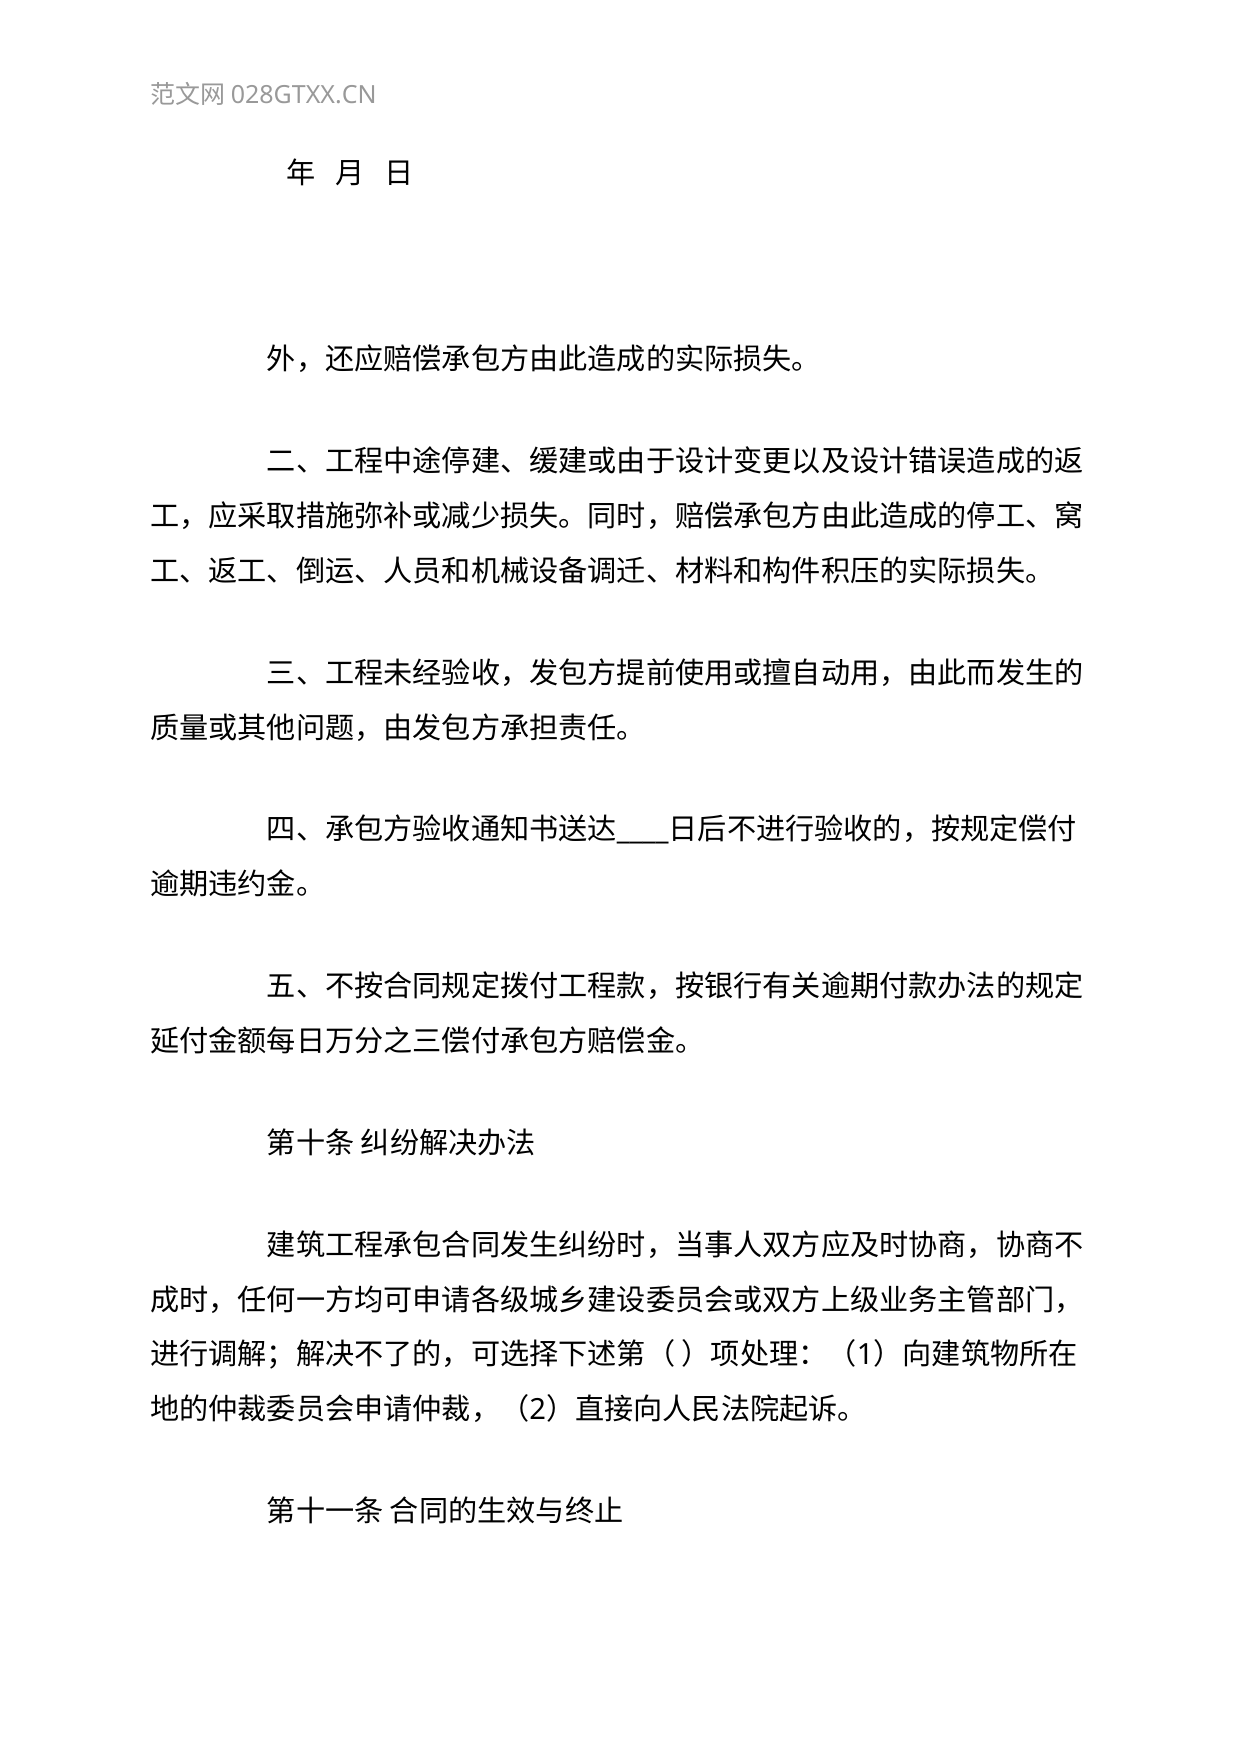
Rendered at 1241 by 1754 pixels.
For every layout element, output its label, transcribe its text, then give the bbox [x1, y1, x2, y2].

text 建筑工程承包合同发生纠纷时，当事人双方应及时协商，协商不成时，任何一方均可申请各级城乡建设委员会或双方上级业务主管部门，进行调解；解决不了的，可选择下述第（ ）项处理：（1）向建筑物所在地的仲裁委员会申请仲裁，（2）直接向人民法院起诉。 [150, 1221, 1090, 1428]
text 第十一条 合同的生效与终止 [150, 1488, 1090, 1530]
text 外，还应赔偿承包方由此造成的实际损失。 [150, 336, 1090, 378]
text 五、不按合同规定拨付工程款，按银行有关逾期付款办法的规定延付金额每日万分之三偿付承包方赔偿金。 [150, 963, 1090, 1060]
text 年 月 日 [150, 150, 1090, 192]
text 第十条 纠纷解决办法 [150, 1119, 1090, 1162]
text 二、工程中途停建、缓建或由于设计变更以及设计错误造成的返工，应采取措施弥补或减少损失。同时，赔偿承包方由此造成的停工、窝工、返工、倒运、人员和机械设备调迁、材料和构件积压的实际损失。 [150, 438, 1090, 590]
text 三、工程未经验收，发包方提前使用或擅自动用，由此而发生的质量或其他问题，由发包方承担责任。 [150, 649, 1090, 746]
text 四、承包方验收通知书送达____日后不进行验收的，按规定偿付逾期违约金。 [150, 806, 1090, 903]
